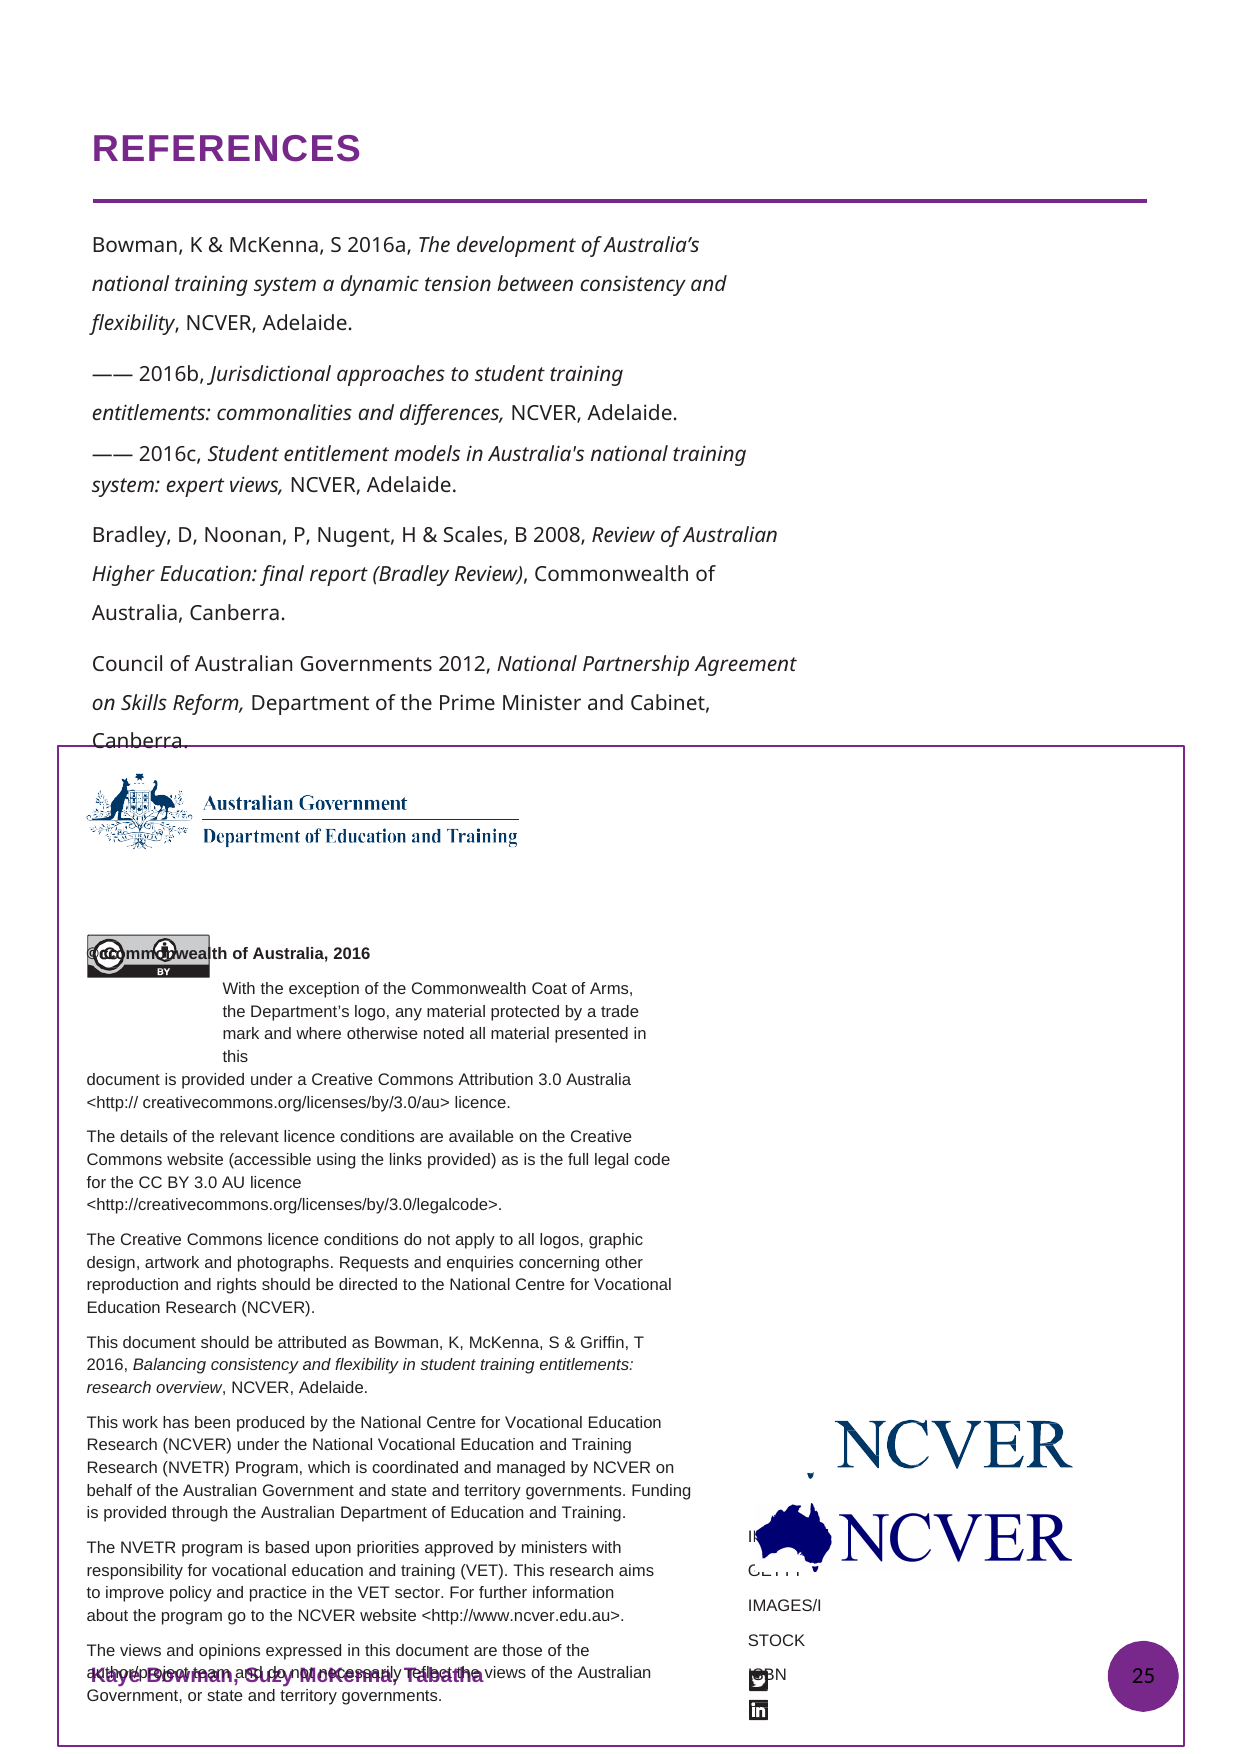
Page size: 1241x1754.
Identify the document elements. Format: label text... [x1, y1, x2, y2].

text Council of Australian Governments 2012, National Partnership Agreement on Skills Reform, Department of the Prime Minister and Cabinet, Canberra. [92, 649, 797, 755]
text © Commonwealth of Australia, 2016 [86, 944, 1173, 963]
text This work has been produced by the National Centre for Vocational Education Research (NCVER) under the National Vocational Education and Training Research (NVETR) Program, which is coordinated and managed by NCVER on behalf of the Australian Government and state and territory governments. Funding is provided through the Australian Department of Education and Training. [86, 1412, 695, 1522]
text document is provided under a Creative Commons Attribution 3.0 Australia <http:// creativecommons.org/licenses/by/3.0/au> licence. [86, 1070, 673, 1112]
text This document should be attributed as Bowman, K, McKenna, S & Griffin, T 2016, Balancing consistency and flexibility in student training entitlements: research overview, NCVER, Adelaide. [86, 1332, 674, 1397]
text The Creative Commons licence conditions do not apply to all logos, graphic design, artwork and photographs. Requests and enquiries concerning other reproduction and rights should be directed to the National Centre for Vocational Education Research (NCVER). [86, 1230, 687, 1317]
text With the exception of the Commonwealth Coat of Arms, the Department’s logo, any material protected by a trade mark and where otherwise noted all material presented in this [222, 979, 649, 1066]
text —— 2016b, Jurisdictional approaches to student training entitlements: commonalities and differences, NCVER, Adelaide. [92, 359, 747, 426]
picture [755, 1503, 1072, 1572]
text system: expert views, NCVER, Adelaide. [92, 468, 1173, 499]
picture [85, 772, 520, 850]
text —— 2016c, Student entitlement models in Australia's national training [92, 437, 1173, 468]
subtitle REFERENCES [92, 126, 1173, 169]
text Bradley, D, Noonan, P, Nugent, H & Scales, B 2008, Review of Australian Higher Education: final report (Bradley Review), Commonwealth of Australia, Canberra. [92, 520, 807, 626]
text The NVETR program is based upon priorities approved by ministers with responsibility for vocational education and training (VET). This research aims to improve policy and practice in the VET sector. For further information about the program go to the NCVER website <http://www.ncver.edu.au>. [86, 1538, 660, 1625]
text Bowman, K & McKenna, S 2016a, The development of Australia’s national training system a dynamic tension between consistency and flexibility, NCVER, Adelaide. [92, 230, 766, 336]
text The views and opinions expressed in this document are those of the author/project team and do not necessarily reflect the views of the Australian Government, or state and territory governments. [86, 1641, 689, 1705]
text The details of the relevant licence conditions are available on the Creative Commons website (accessible using the links provided) as is the full legal code for the CC BY 3.0 AU licence <http://creativecommons.org/licenses/by/3.0/legalcode>. [86, 1127, 690, 1214]
text IMAGES: GETTY IMAGES/ISTOCK ISBN 978 1 925173 44 4 [748, 1572, 833, 1719]
